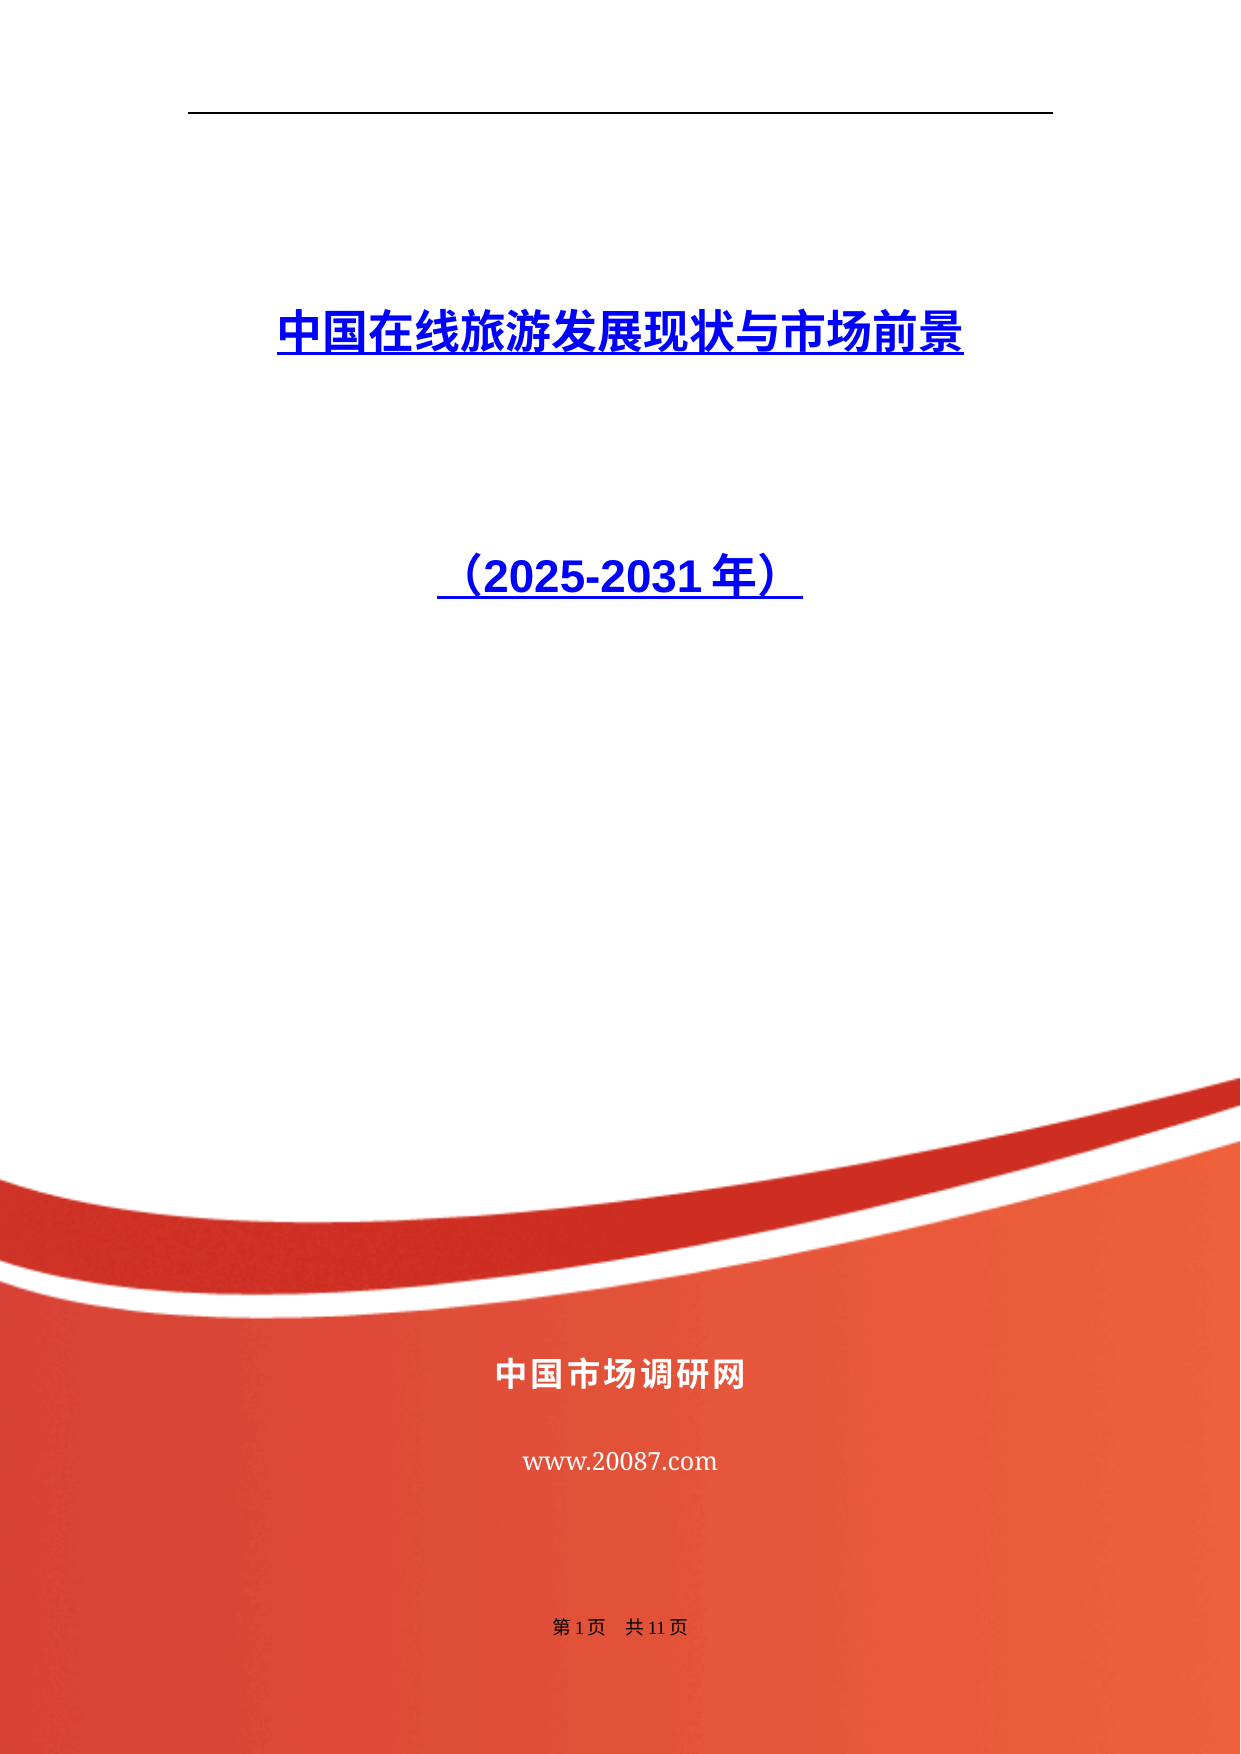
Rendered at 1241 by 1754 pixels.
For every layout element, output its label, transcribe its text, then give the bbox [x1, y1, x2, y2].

picture [0, 1006, 1241, 1754]
text www.20087.com [187, 1428, 1053, 1493]
table_header 中国在线旅游发展现状与市场前景（2025-2031年） [188, 207, 1053, 773]
subtitle 中国市场调研网 [187, 1339, 1053, 1404]
